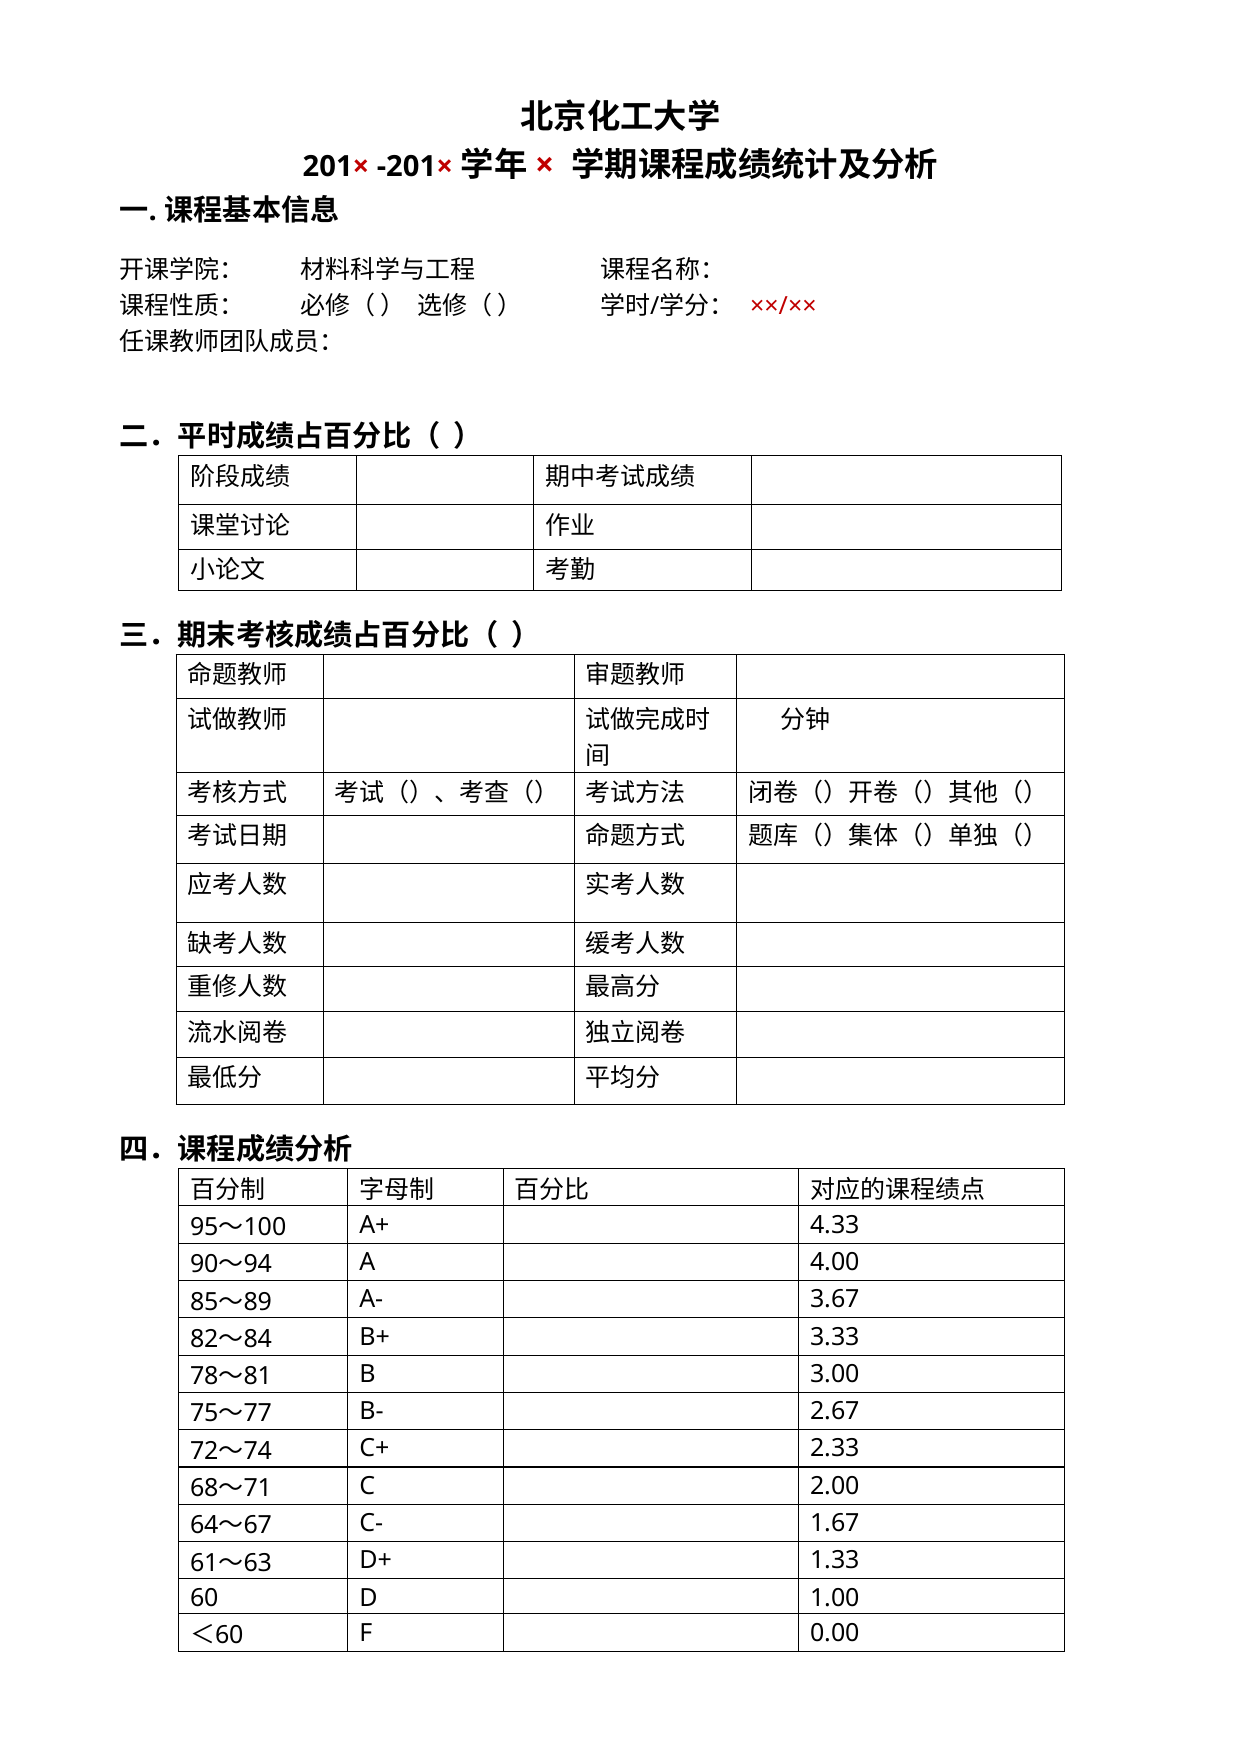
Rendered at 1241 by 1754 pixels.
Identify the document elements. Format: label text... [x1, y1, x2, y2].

table_cell 85～89 [179, 1281, 347, 1317]
table_header [357, 456, 533, 504]
table_cell 小论文 [179, 550, 356, 590]
table_cell A [348, 1244, 503, 1280]
table_cell [504, 1614, 798, 1651]
table_cell 平均分 [575, 1058, 736, 1104]
table_cell 2.67 [799, 1393, 1064, 1429]
table_cell [737, 967, 1064, 1011]
table_cell [357, 550, 533, 590]
table_cell 考核方式 [177, 773, 323, 814]
text 一. 课程基本信息 [75, 186, 1165, 228]
table_cell 0.00 [799, 1614, 1064, 1651]
table_cell 3.33 [799, 1318, 1064, 1354]
table_cell C- [348, 1505, 503, 1541]
table_cell A- [348, 1281, 503, 1317]
table_cell 题库（）集体（）单独（） [737, 816, 1064, 863]
table_cell 4.33 [799, 1206, 1064, 1243]
table_cell 95～100 [179, 1206, 347, 1243]
table_header [752, 456, 1061, 504]
table_cell 分钟 [737, 699, 1064, 772]
table_cell 考试方法 [575, 773, 736, 814]
table_cell [324, 923, 574, 966]
table_cell [324, 864, 574, 922]
table_cell [504, 1281, 798, 1317]
table_cell [504, 1244, 798, 1280]
table_cell 4.00 [799, 1244, 1064, 1280]
table_cell ＜60 [179, 1614, 347, 1651]
table_cell B+ [348, 1318, 503, 1354]
table_cell [504, 1206, 798, 1243]
text 开课学院： 材料科学与工程 课程名称： [75, 249, 1165, 286]
table_cell 课堂讨论 [179, 505, 356, 549]
table_cell [324, 1012, 574, 1057]
table_cell 最高分 [575, 967, 736, 1011]
table_cell [504, 1579, 798, 1613]
table_cell 3.67 [799, 1281, 1064, 1317]
table_cell [737, 1058, 1064, 1104]
text 201× -201× 学年 × 学期课程成绩统计及分析 [75, 138, 1165, 186]
table_cell [504, 1430, 798, 1466]
table_cell 缺考人数 [177, 923, 323, 966]
table_cell 作业 [534, 505, 751, 549]
table_header 对应的课程绩点 [799, 1169, 1064, 1205]
table_cell 试做完成时间 [575, 699, 736, 772]
table_header 命题教师 [177, 655, 323, 698]
table_cell 72～74 [179, 1430, 347, 1466]
table_cell [737, 1012, 1064, 1057]
table_cell 闭卷（）开卷（）其他（） [737, 773, 1064, 814]
table_cell A+ [348, 1206, 503, 1243]
table_cell 试做教师 [177, 699, 323, 772]
table_cell 82～84 [179, 1318, 347, 1354]
table_cell 60 [179, 1579, 347, 1613]
table_cell [324, 967, 574, 1011]
table_cell [504, 1468, 798, 1504]
table_header 阶段成绩 [179, 456, 356, 504]
text 二．平时成绩占百分比（ ） [75, 413, 1165, 455]
table_cell [504, 1393, 798, 1429]
table_cell 3.00 [799, 1356, 1064, 1392]
table_header 百分制 [179, 1169, 347, 1205]
table_cell 重修人数 [177, 967, 323, 1011]
table_cell D+ [348, 1542, 503, 1578]
table_cell C [348, 1468, 503, 1504]
table_cell 应考人数 [177, 864, 323, 922]
text 课程性质： 必修（ ） 选修（ ） 学时/学分： ××/×× [75, 286, 1165, 322]
table_cell 实考人数 [575, 864, 736, 922]
table_cell 2.00 [799, 1468, 1064, 1504]
table_cell 2.33 [799, 1430, 1064, 1466]
table_cell [504, 1318, 798, 1354]
table_header 期中考试成绩 [534, 456, 751, 504]
table_cell [324, 816, 574, 863]
table_cell [504, 1542, 798, 1578]
table_cell F [348, 1614, 503, 1651]
table_cell [324, 1058, 574, 1104]
table_header 审题教师 [575, 655, 736, 698]
table_cell 考勤 [534, 550, 751, 590]
table_cell [737, 923, 1064, 966]
table_header [324, 655, 574, 698]
text 任课教师团队成员： [75, 322, 1165, 358]
table_cell B [348, 1356, 503, 1392]
table_cell 考试（）、考查（） [324, 773, 574, 814]
table_cell 1.00 [799, 1579, 1064, 1613]
text 四．课程成绩分析 [75, 1126, 1165, 1168]
table_header [737, 655, 1064, 698]
table_cell 命题方式 [575, 816, 736, 863]
table_cell [737, 864, 1064, 922]
table_cell 64～67 [179, 1505, 347, 1541]
table_cell 最低分 [177, 1058, 323, 1104]
table_cell [752, 505, 1061, 549]
table_cell 缓考人数 [575, 923, 736, 966]
table_cell 1.67 [799, 1505, 1064, 1541]
table_cell [324, 699, 574, 772]
table_cell 考试日期 [177, 816, 323, 863]
text 北京化工大学 [75, 89, 1165, 138]
table_cell C+ [348, 1430, 503, 1466]
table_cell 流水阅卷 [177, 1012, 323, 1057]
table_cell 75～77 [179, 1393, 347, 1429]
table_cell [357, 505, 533, 549]
table_header 字母制 [348, 1169, 503, 1205]
table_cell 68～71 [179, 1468, 347, 1504]
table_cell [504, 1356, 798, 1392]
table_cell 独立阅卷 [575, 1012, 736, 1057]
table_cell B- [348, 1393, 503, 1429]
table_cell 1.33 [799, 1542, 1064, 1578]
text 三．期末考核成绩占百分比（ ） [75, 612, 1165, 654]
table_cell 90～94 [179, 1244, 347, 1280]
table_cell 78～81 [179, 1356, 347, 1392]
table_cell D [348, 1579, 503, 1613]
table_cell [752, 550, 1061, 590]
table_cell [504, 1505, 798, 1541]
table_cell 61～63 [179, 1542, 347, 1578]
table_header 百分比 [504, 1169, 798, 1205]
